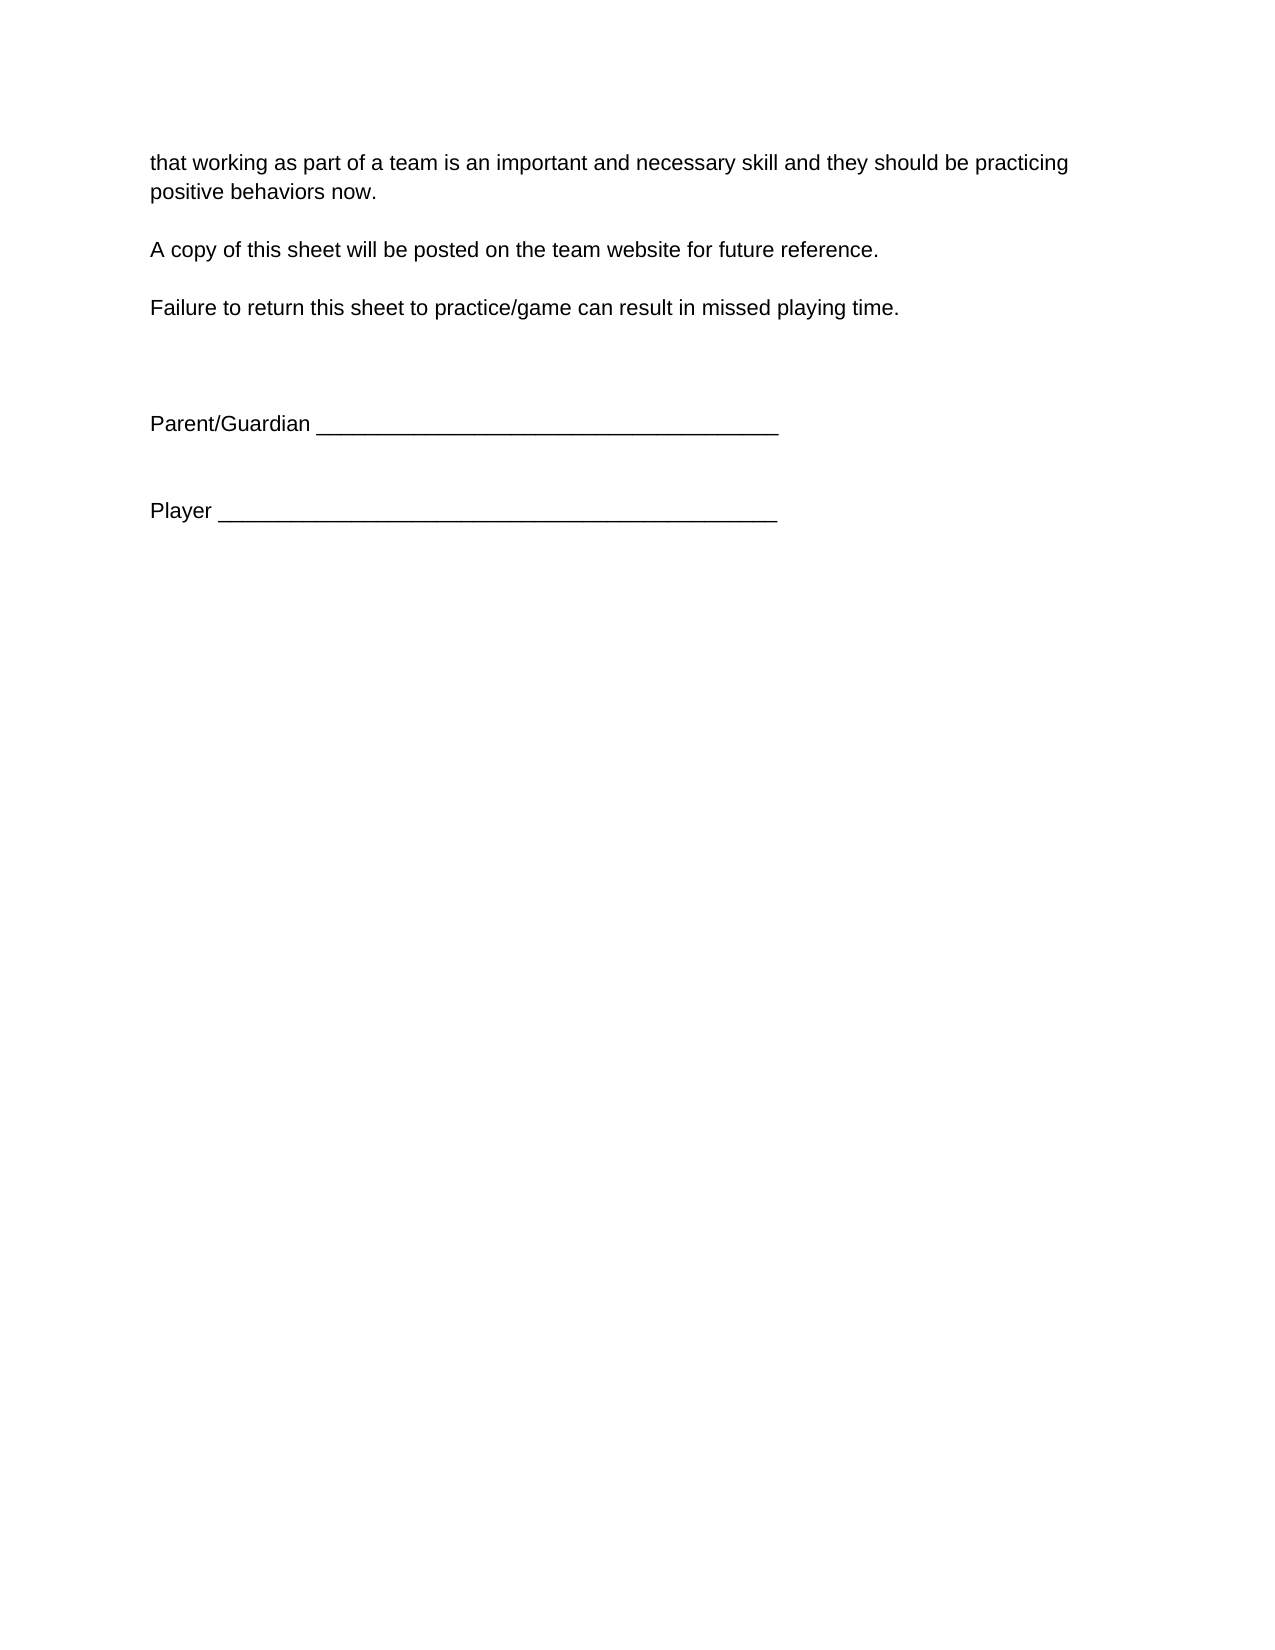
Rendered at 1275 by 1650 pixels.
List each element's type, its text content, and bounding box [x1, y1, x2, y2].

text Player ______________________________________________ [150, 497, 1125, 523]
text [150, 150, 1125, 204]
text Failure to return this sheet to practice/game can result in missed playing time. [150, 295, 1125, 320]
text A copy of this sheet will be posted on the team website for future reference. [150, 237, 1125, 262]
text Parent/Guardian ______________________________________ [150, 411, 1125, 436]
